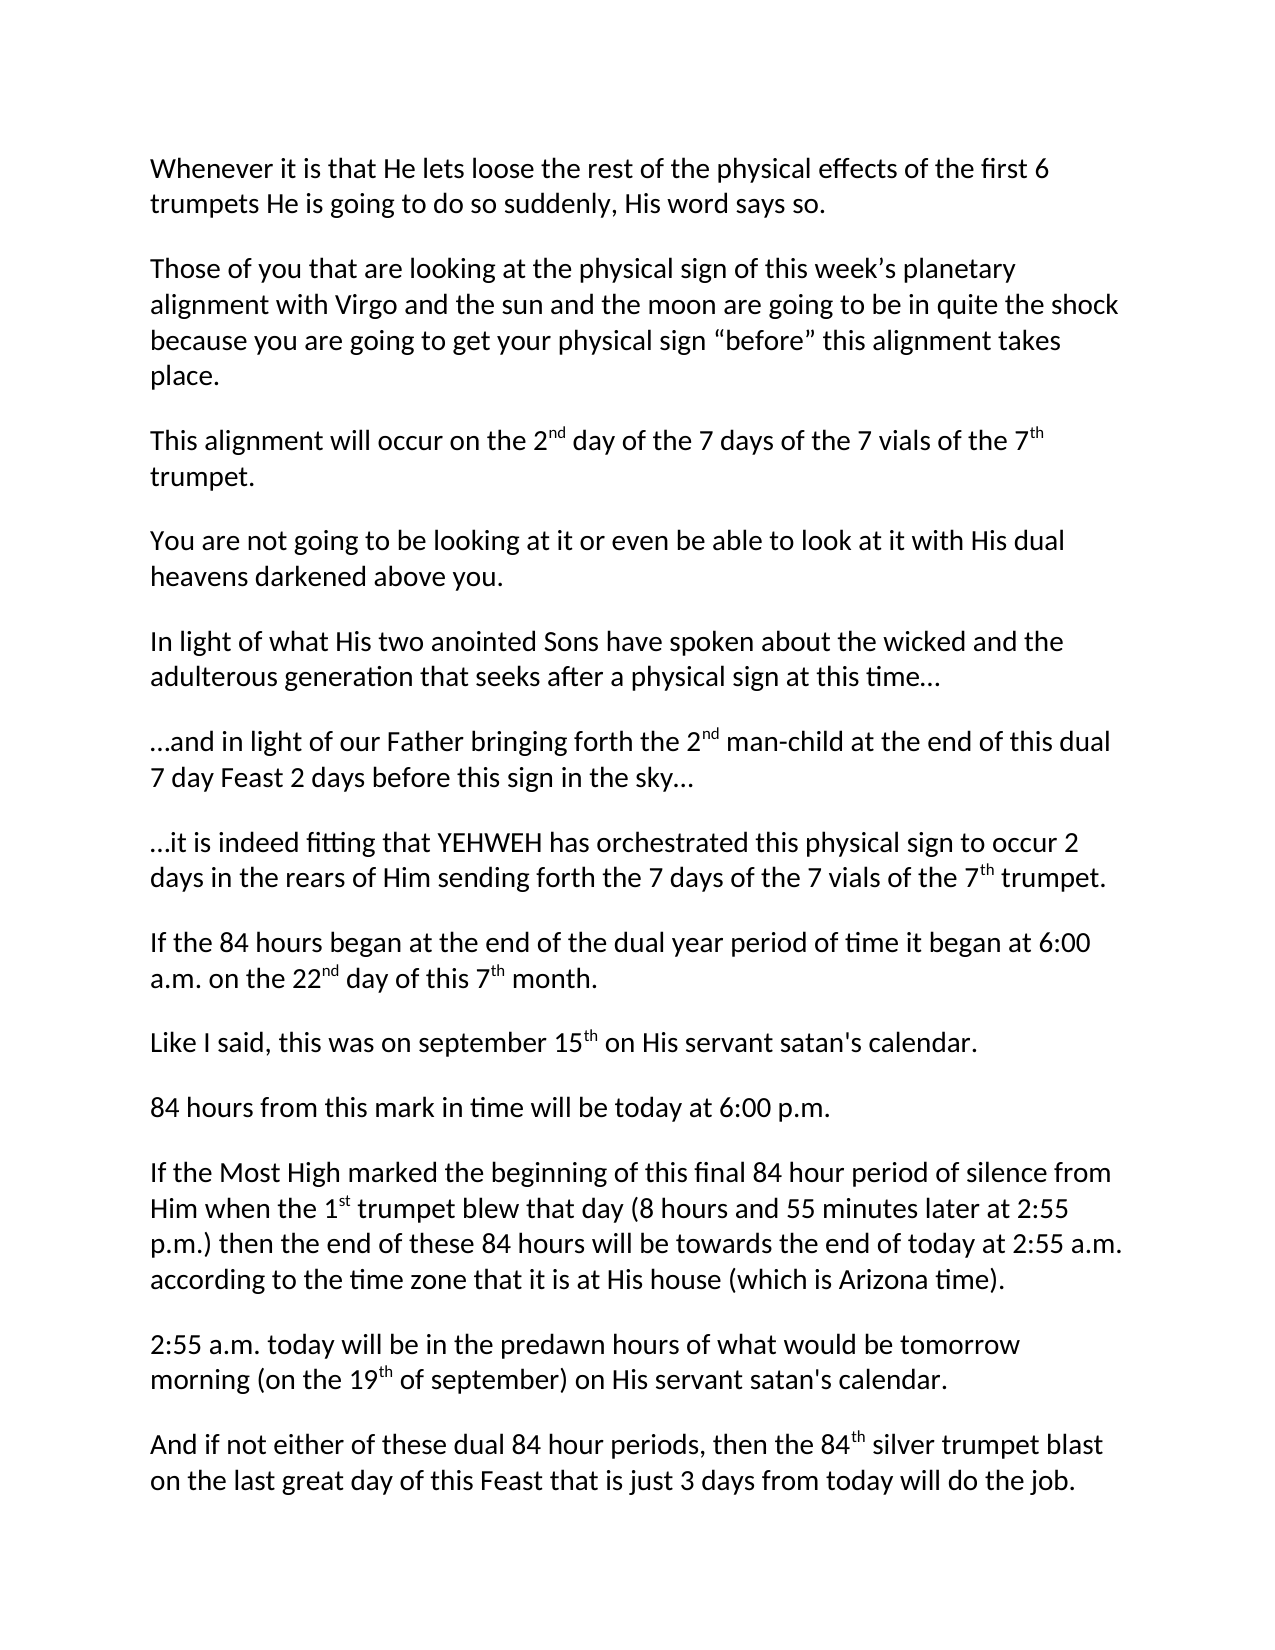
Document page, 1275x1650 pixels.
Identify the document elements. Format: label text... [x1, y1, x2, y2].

text You are not going to be looking at it or even be able to look at it with His dual heavens darkened above you. [150, 522, 1125, 594]
text This alignment will occur on the 2nd day of the 7 days of the 7 vials of the 7th trumpet. [150, 422, 1125, 493]
text And if not either of these dual 84 hour periods, then the 84th silver trumpet blast on the last great day of this Feast that is just 3 days from today will do the job. [150, 1426, 1125, 1497]
text If the Most High marked the beginning of this final 84 hour period of silence from Him when the 1st trumpet blew that day (8 hours and 55 minutes later at 2:55 p.m.) then the end of these 84 hours will be towards the end of today at 2:55 a.m. according to the time zone that it is at His house (which is Arizona time). [150, 1154, 1125, 1297]
text …it is indeed fitting that YEHWEH has orchestrated this physical sign to occur 2 days in the rears of Him sending forth the 7 days of the 7 vials of the 7th trumpet. [150, 824, 1125, 895]
text Those of you that are looking at the physical sign of this week’s planetary alignment with Virgo and the sun and the moon are going to be in quite the shock because you are going to get your physical sign “before” this alignment takes place. [150, 250, 1125, 393]
text Like I said, this was on september 15th on His servant satan's calendar. [150, 1024, 1125, 1060]
text 84 hours from this mark in time will be today at 6:00 p.m. [150, 1089, 1125, 1125]
text Whenever it is that He lets loose the rest of the physical effects of the first 6 trumpets He is going to do so suddenly, His word says so. [150, 150, 1125, 221]
text In light of what His two anointed Sons have spoken about the wicked and the adulterous generation that seeks after a physical sign at this time… [150, 623, 1125, 694]
text …and in light of our Father bringing forth the 2nd man-child at the end of this dual 7 day Feast 2 days before this sign in the sky… [150, 723, 1125, 794]
text If the 84 hours began at the end of the dual year period of time it began at 6:00 a.m. on the 22nd day of this 7th month. [150, 924, 1125, 995]
text 2:55 a.m. today will be in the predawn hours of what would be tomorrow morning (on the 19th of september) on His servant satan's calendar. [150, 1326, 1125, 1397]
